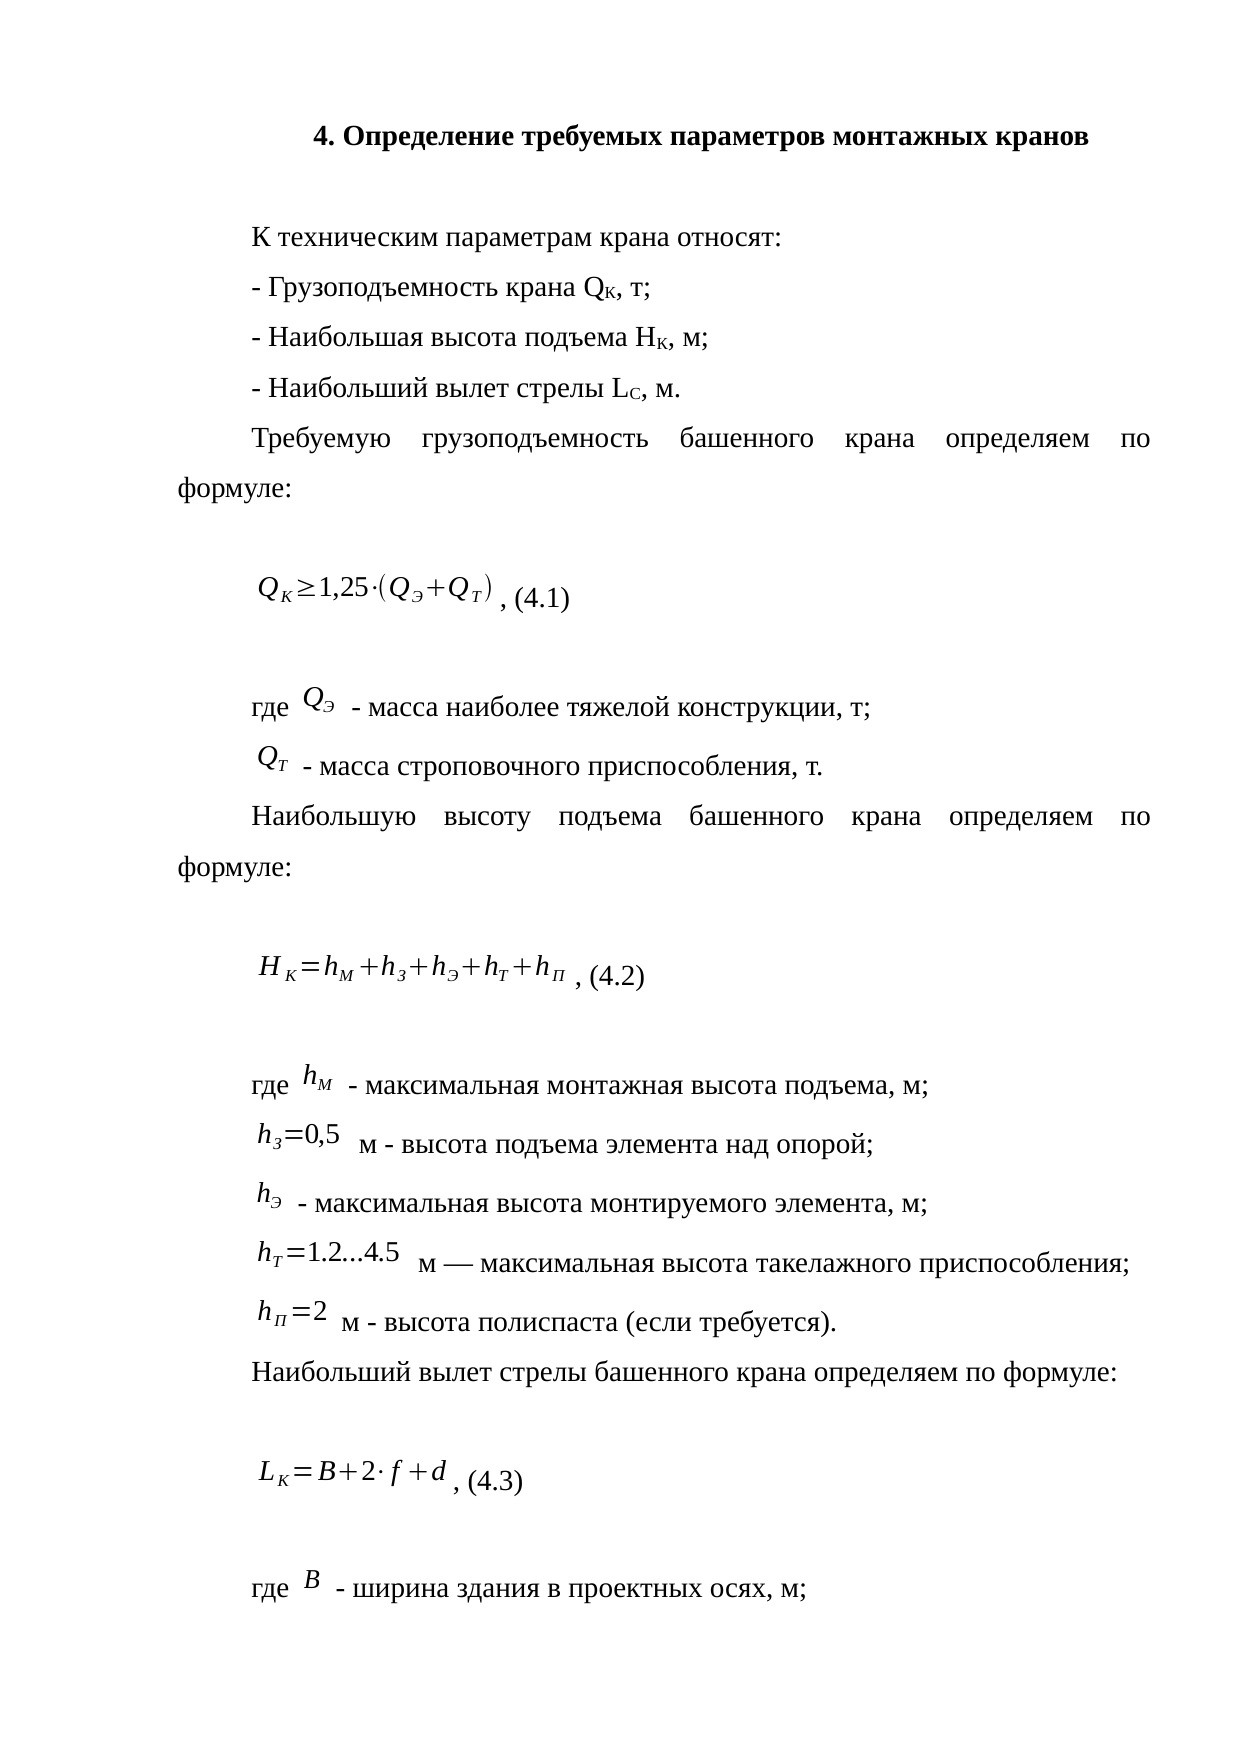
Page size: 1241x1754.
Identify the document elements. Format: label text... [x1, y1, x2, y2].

text , (4.2) [177, 949, 1152, 992]
text где - максимальная монтажная высота подъема, м; [177, 1059, 1152, 1101]
text где - ширина здания в проектных осях, м; [177, 1564, 1152, 1603]
text К техническим параметрам крана относят: [177, 219, 1152, 252]
text - масса строповочного приспособления, т. [177, 739, 1152, 782]
text м — максимальная высота такелажного приспособления; [177, 1236, 1152, 1278]
text , (4.3) [177, 1455, 1152, 1497]
text - Наибольший вылет стрелы LС, м. [177, 370, 1152, 403]
text м - высота подъема элемента над опорой; [177, 1118, 1152, 1160]
text , (4.1) [177, 571, 1152, 613]
text - Грузоподъемность крана QК, т; [177, 269, 1152, 303]
text Наибольший вылет стрелы башенного крана определяем по формуле: [177, 1354, 1152, 1388]
text м - высота полиспаста (если требуется). [177, 1295, 1152, 1337]
text Наибольшую высоту подъема башенного крана определяем по формуле: [177, 798, 1152, 882]
text 4. Определение требуемых параметров монтажных кранов [177, 118, 1152, 152]
text где - масса наиболее тяжелой конструкции, т; [177, 680, 1152, 723]
text - Наибольшая высота подъема НК, м; [177, 319, 1152, 353]
text - максимальная высота монтируемого элемента, м; [177, 1177, 1152, 1219]
text Требуемую грузоподъемность башенного крана определяем по формуле: [177, 420, 1152, 504]
